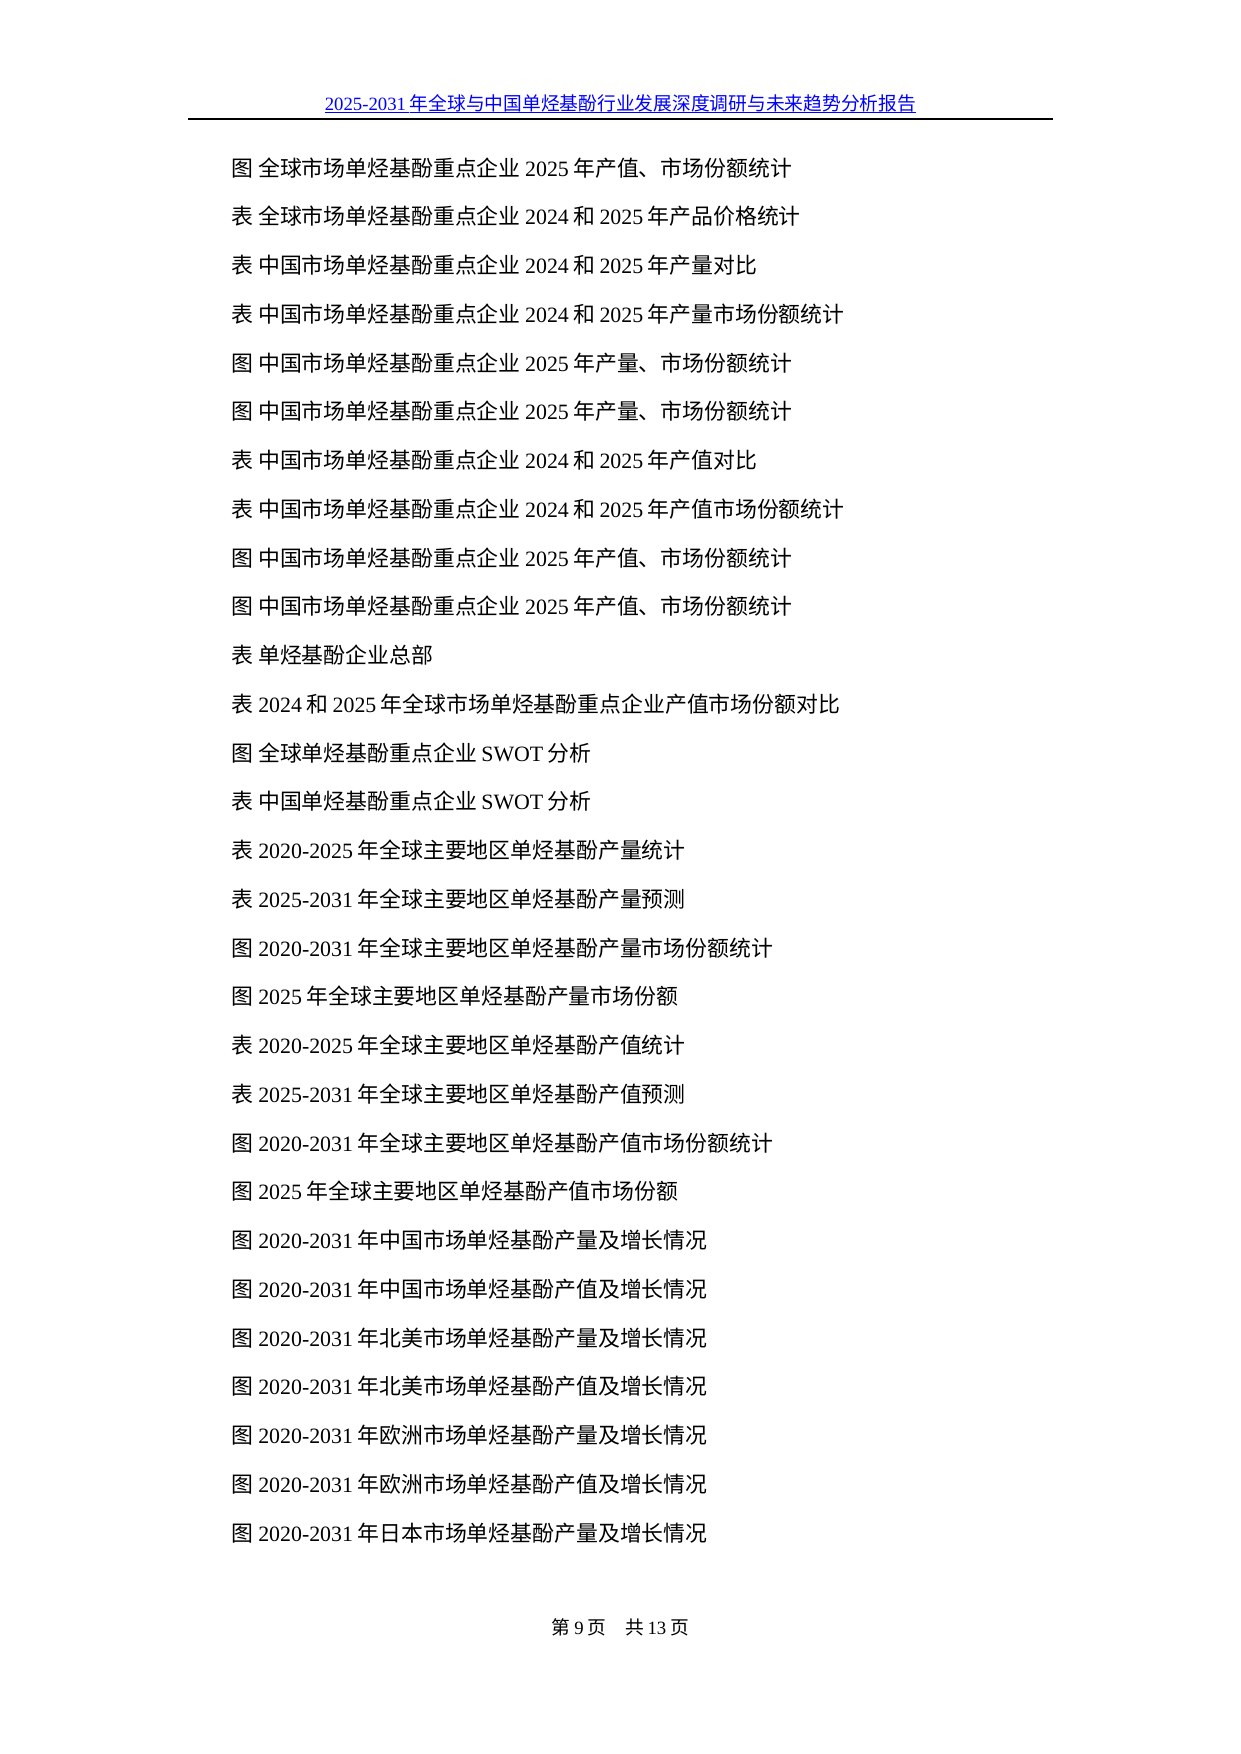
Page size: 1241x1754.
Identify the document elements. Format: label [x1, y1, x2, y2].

text [187, 150, 1053, 1548]
